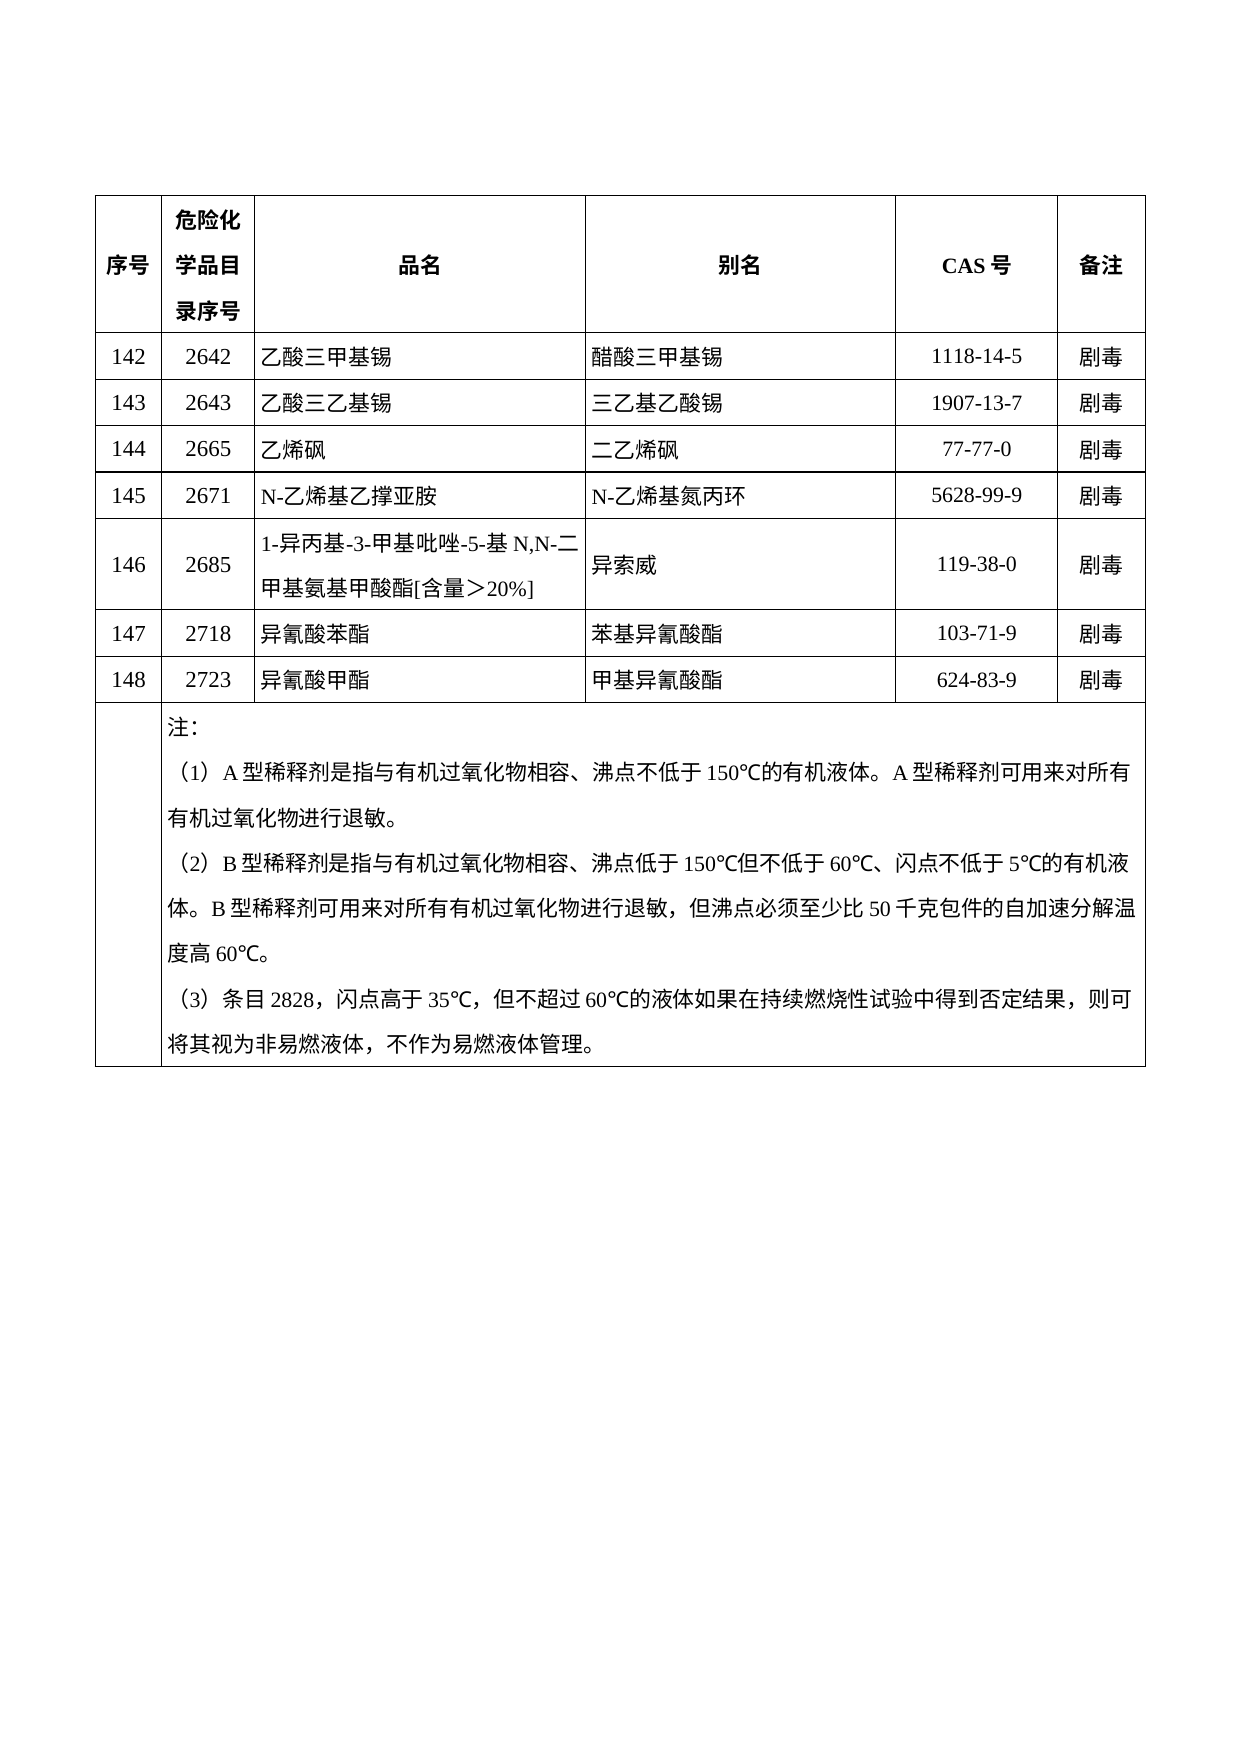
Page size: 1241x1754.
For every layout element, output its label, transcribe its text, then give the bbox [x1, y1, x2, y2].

table_header 危险化学品目 录序号 [162, 196, 254, 332]
table_header CAS号 [896, 196, 1057, 332]
table_cell 2685 [162, 519, 254, 609]
table_cell 剧毒 [1058, 473, 1145, 518]
table_header 备注 [1058, 196, 1145, 332]
table_cell N-乙烯基乙撑亚胺 [255, 473, 585, 518]
table_cell 2642 [162, 333, 254, 379]
table_cell 甲基异氰酸酯 [586, 657, 895, 702]
table_cell 5628-99-9 [896, 473, 1057, 518]
table_cell 异氰酸甲酯 [255, 657, 585, 702]
table_cell 2643 [162, 380, 254, 425]
table_cell 119-38-0 [896, 519, 1057, 609]
table_cell 剧毒 [1058, 519, 1145, 609]
table_cell [96, 333, 161, 379]
table_cell [96, 657, 161, 702]
table_header 品名 [255, 196, 585, 332]
table_cell [96, 380, 161, 425]
table_cell 剧毒 [1058, 426, 1145, 471]
table_cell N-乙烯基氮丙环 [586, 473, 895, 518]
table_cell 乙烯砜 [255, 426, 585, 471]
table_cell [96, 519, 161, 609]
table_cell 乙酸三甲基锡 [255, 333, 585, 379]
table_cell 2718 [162, 610, 254, 656]
table_cell 三乙基乙酸锡 [586, 380, 895, 425]
table_cell [96, 426, 161, 471]
table_cell 剧毒 [1058, 610, 1145, 656]
table_cell 103-71-9 [896, 610, 1057, 656]
table_cell 2723 [162, 657, 254, 702]
table_cell 2665 [162, 426, 254, 471]
table_cell [96, 473, 161, 518]
table_cell [96, 610, 161, 656]
table_cell 77-77-0 [896, 426, 1057, 471]
table_cell 异氰酸苯酯 [255, 610, 585, 656]
table_cell 剧毒 [1058, 657, 1145, 702]
table_cell 注： （1）A型稀释剂是指与有机过氧化物相容、沸点不低于150℃的有机液体。A型稀释剂可用来对所有有机过氧化物进行退敏。 （2）B型稀释剂是指与有机过氧化物相容、沸点低于150℃但不低于60℃、闪点不低于5℃的有机液体。B型稀释剂可用来对所有有机过氧化物进行退敏，但沸点必须至少比50千克包件的自加速分解温度高60℃。 （3）条目2828，闪点高于35℃，但不超过60℃的液体如果在持续燃烧性试验中得到否定结果，则可将其视为非易燃液体，不作为易燃液体管理。 [162, 703, 1145, 1066]
table_cell 剧毒 [1058, 333, 1145, 379]
table_cell [96, 703, 161, 1066]
table_cell 异索威 [586, 519, 895, 609]
table_cell 2671 [162, 473, 254, 518]
table_header 别名 [586, 196, 895, 332]
table_cell 剧毒 [1058, 380, 1145, 425]
table_cell 1-异丙基-3-甲基吡唑-5-基N,N-二甲基氨基甲酸酯[含量＞20%] [255, 519, 585, 609]
table_header 序号 [96, 196, 161, 332]
table_cell 醋酸三甲基锡 [586, 333, 895, 379]
table_cell 1907-13-7 [896, 380, 1057, 425]
table_cell 二乙烯砜 [586, 426, 895, 471]
table_cell 1118-14-5 [896, 333, 1057, 379]
table_cell 乙酸三乙基锡 [255, 380, 585, 425]
table_cell 624-83-9 [896, 657, 1057, 702]
table_cell 苯基异氰酸酯 [586, 610, 895, 656]
